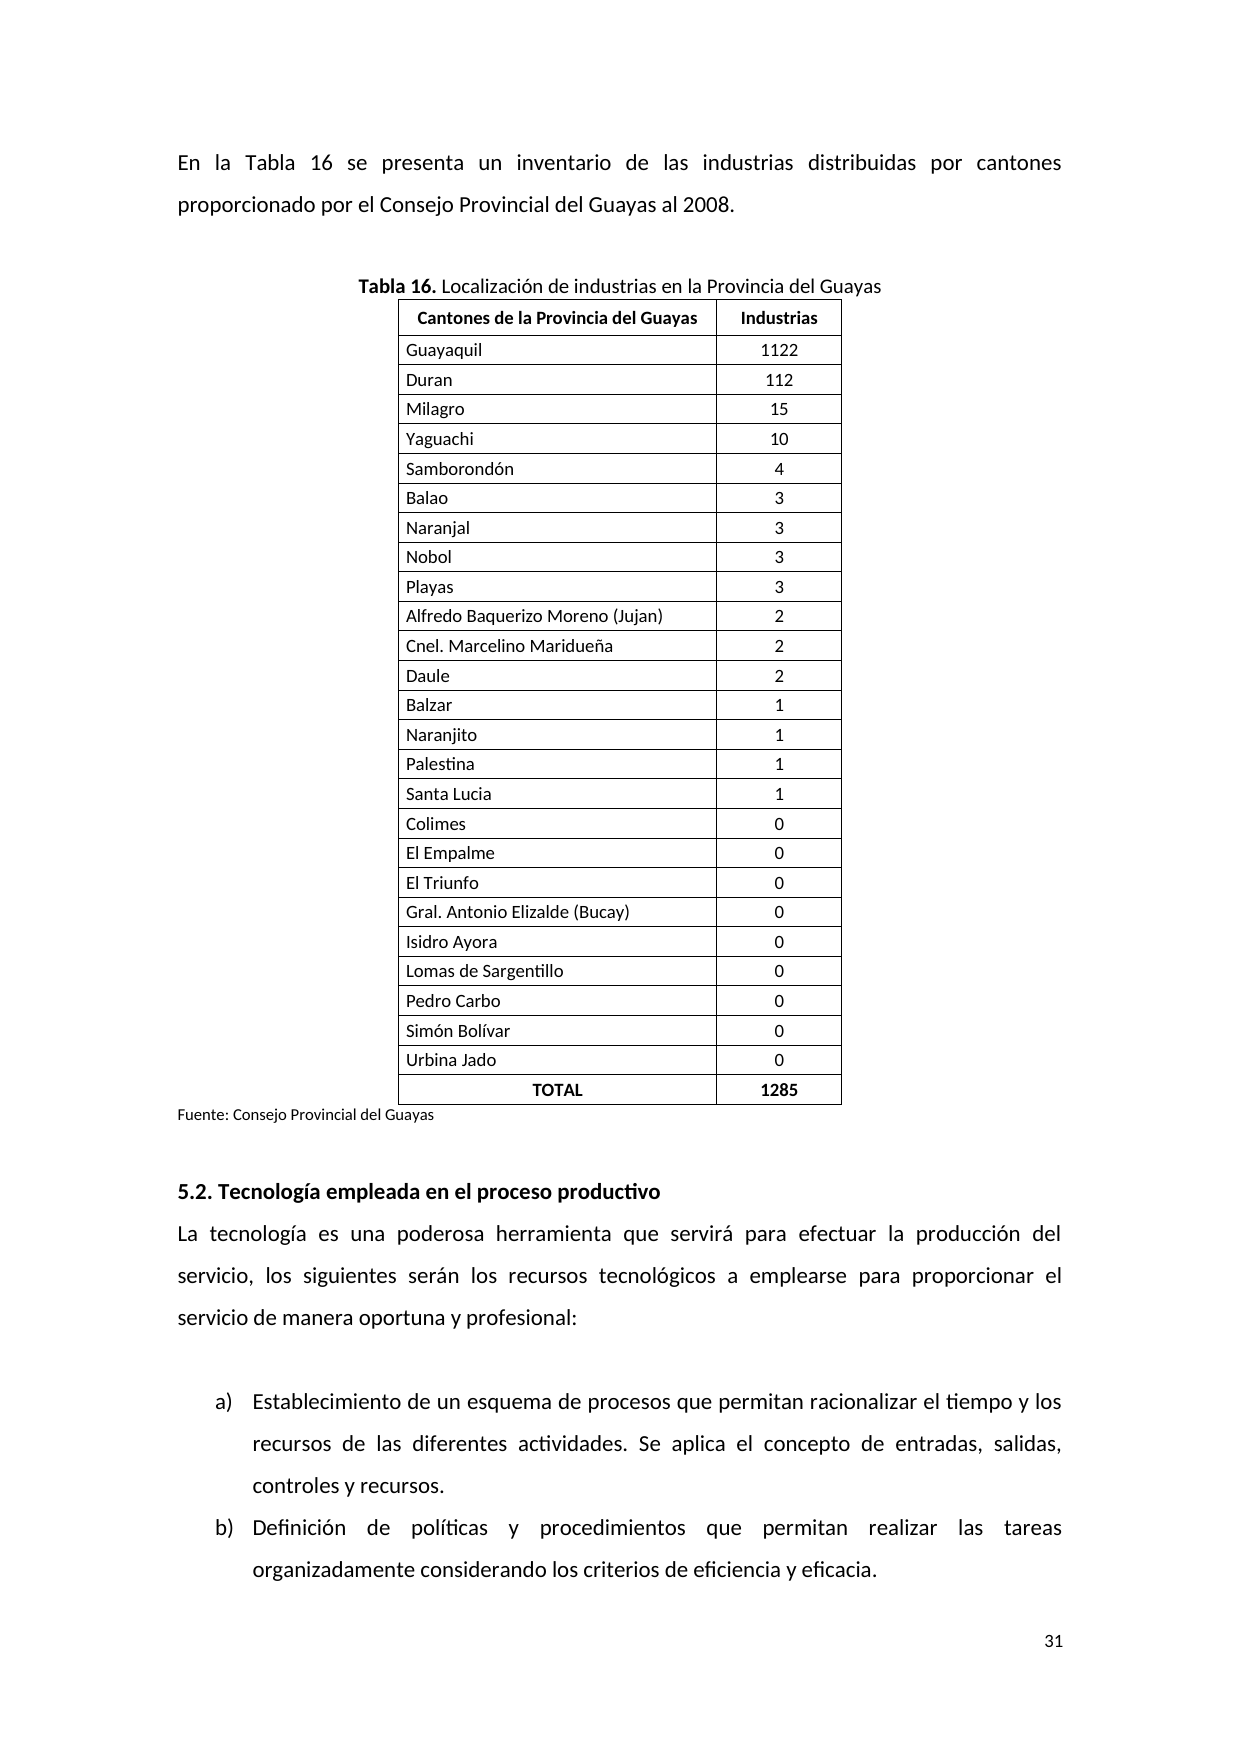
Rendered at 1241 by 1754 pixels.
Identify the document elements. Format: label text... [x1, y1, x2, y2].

text 5.2. Tecnología empleada en el proceso productivo [177, 1177, 1063, 1205]
table_cell 3 [717, 513, 841, 542]
table_cell Isidro Ayora [399, 927, 716, 956]
table_cell Alfredo Baquerizo Moreno (Jujan) [399, 602, 716, 630]
table_cell Cnel. Marcelino Maridueña [399, 631, 716, 660]
table_cell 10 [717, 424, 841, 453]
table_cell Duran [399, 365, 716, 394]
table_cell Pedro Carbo [399, 986, 716, 1015]
table_cell Palestina [399, 750, 716, 778]
table_cell Nobol [399, 543, 716, 571]
table_cell El Empalme [399, 839, 716, 867]
table_cell 4 [717, 454, 841, 482]
table_cell 1 [717, 691, 841, 719]
table_cell Milagro [399, 395, 716, 423]
table_cell 1122 [717, 336, 841, 364]
table_cell Balzar [399, 691, 716, 719]
table_cell TOTAL [399, 1075, 716, 1104]
table_cell Naranjal [399, 513, 716, 542]
table_cell 2 [717, 602, 841, 630]
table_cell 0 [717, 957, 841, 985]
table_header Industrias [717, 300, 841, 334]
table_cell 15 [717, 395, 841, 423]
table_cell 0 [717, 1046, 841, 1074]
table_cell 0 [717, 1016, 841, 1044]
table_cell 2 [717, 631, 841, 660]
table_cell Santa Lucia [399, 779, 716, 808]
table_cell 3 [717, 543, 841, 571]
table_cell Urbina Jado [399, 1046, 716, 1074]
list Establecimiento de un esquema de procesos que permitan racionalizar el tiempo y los recursos de las diferentes actividades. Se aplica el concepto de entradas, salidas, controles y recursos. [215, 1387, 1063, 1499]
table_cell 0 [717, 868, 841, 897]
table_cell Naranjito [399, 720, 716, 749]
table_cell Playas [399, 572, 716, 601]
text La tecnología es una poderosa herramienta que servirá para efectuar la producción del servicio, los siguientes serán los recursos tecnológicos a emplearse para proporcionar el servicio de manera oportuna y profesional: [177, 1219, 1063, 1331]
table_cell 0 [717, 809, 841, 837]
table_cell Balao [399, 484, 716, 512]
table_cell 3 [717, 572, 841, 601]
list En la Tabla 16 se presenta un inventario de las industrias distribuidas por cantones proporcionado por el Consejo Provincial del Guayas al 2008. [177, 148, 1063, 218]
table_cell 0 [717, 927, 841, 956]
table_cell 1 [717, 750, 841, 778]
table_cell Guayaquil [399, 336, 716, 364]
table_cell Simón Bolívar [399, 1016, 716, 1044]
table_cell 112 [717, 365, 841, 394]
list Definición de políticas y procedimientos que permitan realizar las tareas organizadamente considerando los criterios de eficiencia y eficacia. [215, 1513, 1063, 1583]
table_cell 1 [717, 779, 841, 808]
table_cell 0 [717, 986, 841, 1015]
table_cell 1 [717, 720, 841, 749]
text Tabla 16. Localización de industrias en la Provincia del Guayas [177, 274, 1063, 299]
table_cell 1285 [717, 1075, 841, 1104]
table_cell Samborondón [399, 454, 716, 482]
table_cell 3 [717, 484, 841, 512]
table_cell El Triunfo [399, 868, 716, 897]
table_cell Colimes [399, 809, 716, 837]
table_cell 0 [717, 839, 841, 867]
table_header Cantones de la Provincia del Guayas [399, 300, 716, 334]
table_cell Yaguachi [399, 424, 716, 453]
table_cell Lomas de Sargentillo [399, 957, 716, 985]
table_cell 2 [717, 661, 841, 689]
text Fuente: Consejo Provincial del Guayas [177, 1105, 1063, 1125]
table_cell Gral. Antonio Elizalde (Bucay) [399, 898, 716, 926]
table_cell Daule [399, 661, 716, 689]
table_cell 0 [717, 898, 841, 926]
